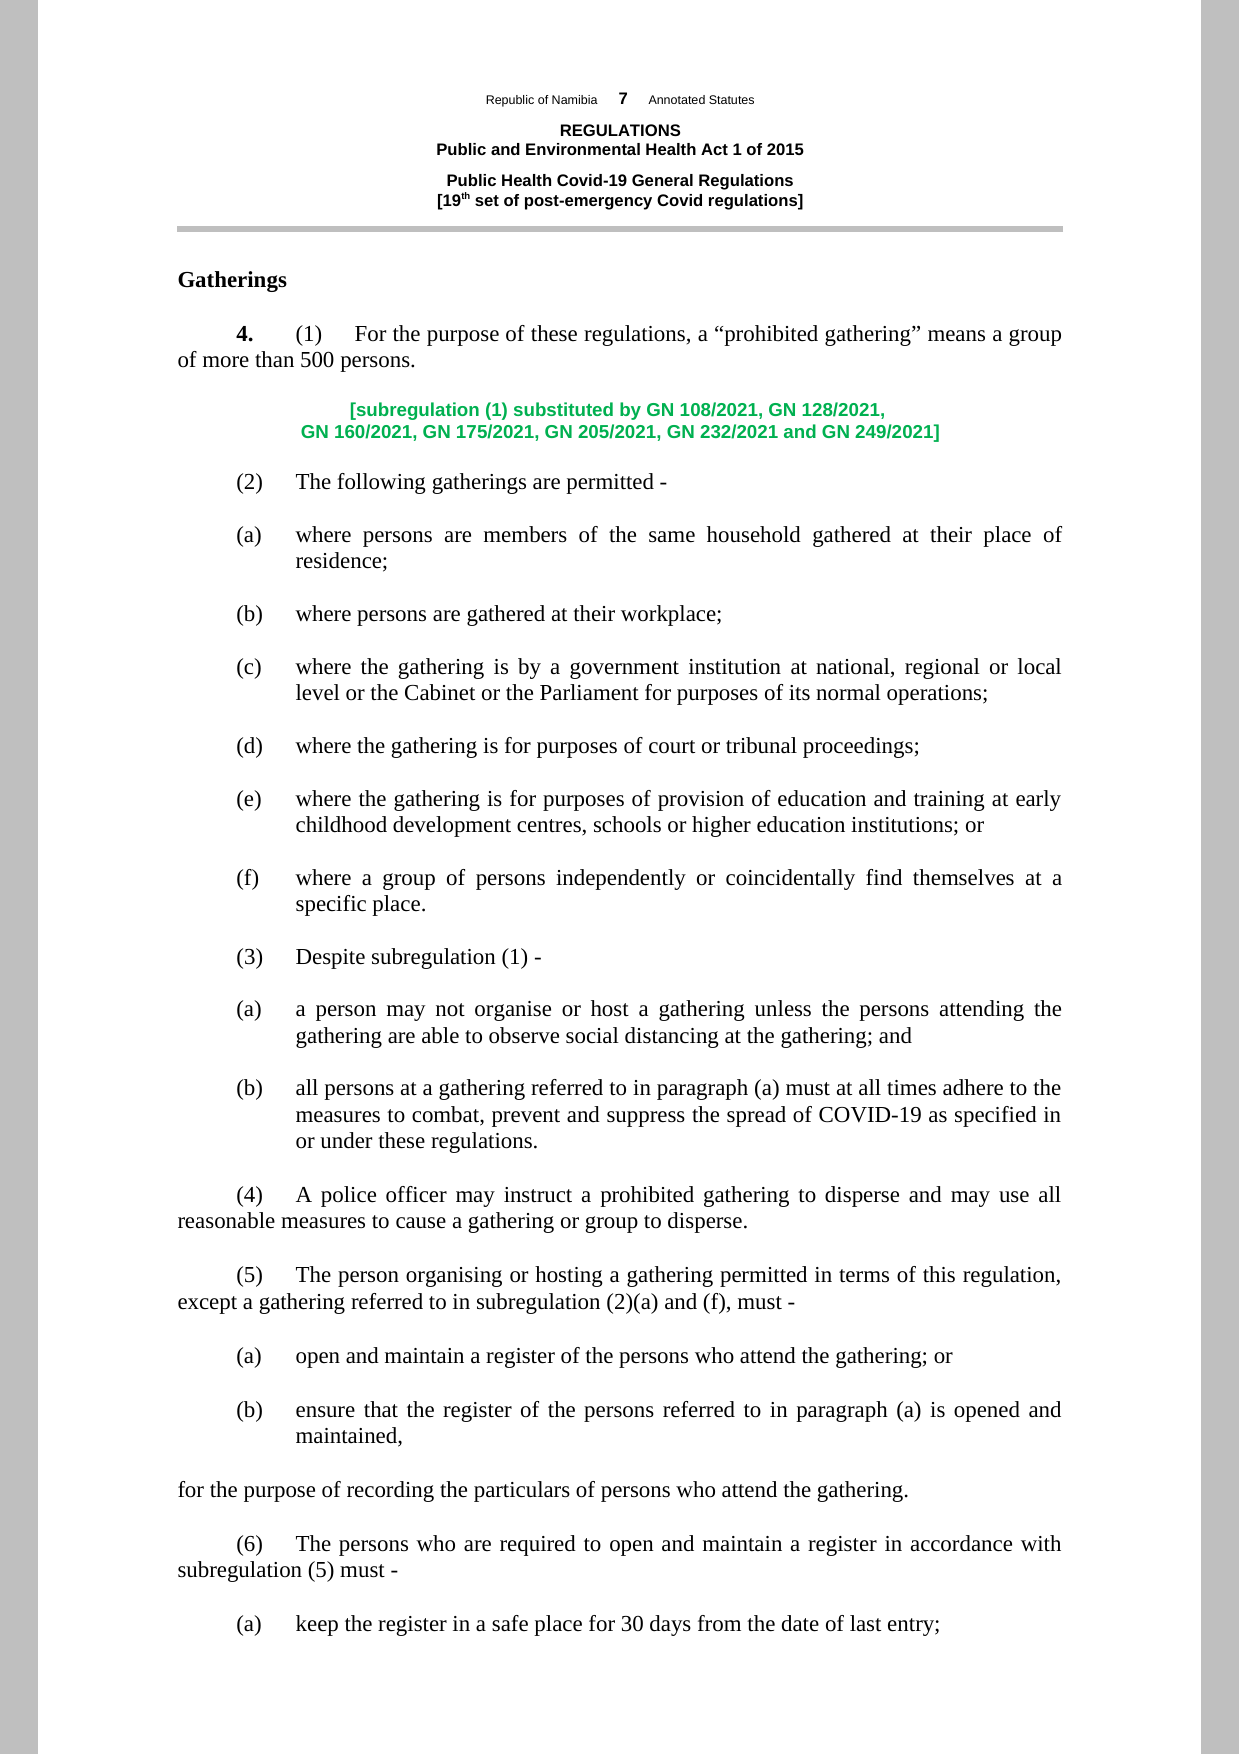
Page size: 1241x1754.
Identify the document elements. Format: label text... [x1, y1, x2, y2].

text (b) ensure that the register of the persons referred to in paragraph (a) is opened and maintained, [236, 1396, 1063, 1448]
text (a) where persons are members of the same household gathered at their place of residence; [236, 521, 1063, 574]
text (e) where the gathering is for purposes of provision of education and training at early childhood development centres, schools or higher education institutions; or [236, 784, 1063, 837]
text (c) where the gathering is by a government institution at national, regional or local level or the Cabinet or the Parliament for purposes of its normal operations; [236, 653, 1063, 706]
text [subregulation (1) substituted by GN 108/2021, GN 128/2021, GN 160/2021, GN 175/2021, GN 205/2021, GN 232/2021 and GN 249/2021] [177, 399, 1063, 442]
text (5) The person organising or hosting a gathering permitted in terms of this regulation, except a gathering referred to in subregulation (2)(a) and (f), must - [177, 1261, 1063, 1314]
text (a) open and maintain a register of the persons who attend the gathering; or [236, 1342, 1063, 1368]
text (b) where persons are gathered at their workplace; [236, 600, 1063, 626]
text (6) The persons who are required to open and maintain a register in accordance with subregulation (5) must - [177, 1530, 1063, 1583]
text (2) The following gatherings are permitted - [177, 468, 1063, 495]
text (b) all persons at a gathering referred to in paragraph (a) must at all times adhere to the measures to combat, prevent and suppress the spread of COVID-19 as specified in or under these regulations. [236, 1074, 1063, 1153]
text for the purpose of recording the particulars of persons who attend the gathering. [177, 1476, 1063, 1502]
text (a) keep the register in a safe place for 30 days from the date of last entry; [236, 1610, 1063, 1637]
text Gatherings [177, 266, 1063, 292]
text (d) where the gathering is for purposes of court or tribunal proceedings; [236, 732, 1063, 758]
text (f) where a group of persons independently or coincidentally find themselves at a specific place. [236, 864, 1063, 916]
text (4) A police officer may instruct a prohibited gathering to disperse and may use all reasonable measures to cause a gathering or group to disperse. [177, 1181, 1063, 1234]
text 4. (1) For the purpose of these regulations, a “prohibited gathering” means a group of more than 500 persons. [177, 320, 1063, 372]
text (a) a person may not organise or host a gathering unless the persons attending the gathering are able to observe social distancing at the gathering; and [236, 995, 1063, 1048]
text (3) Despite subregulation (1) - [177, 943, 1063, 969]
